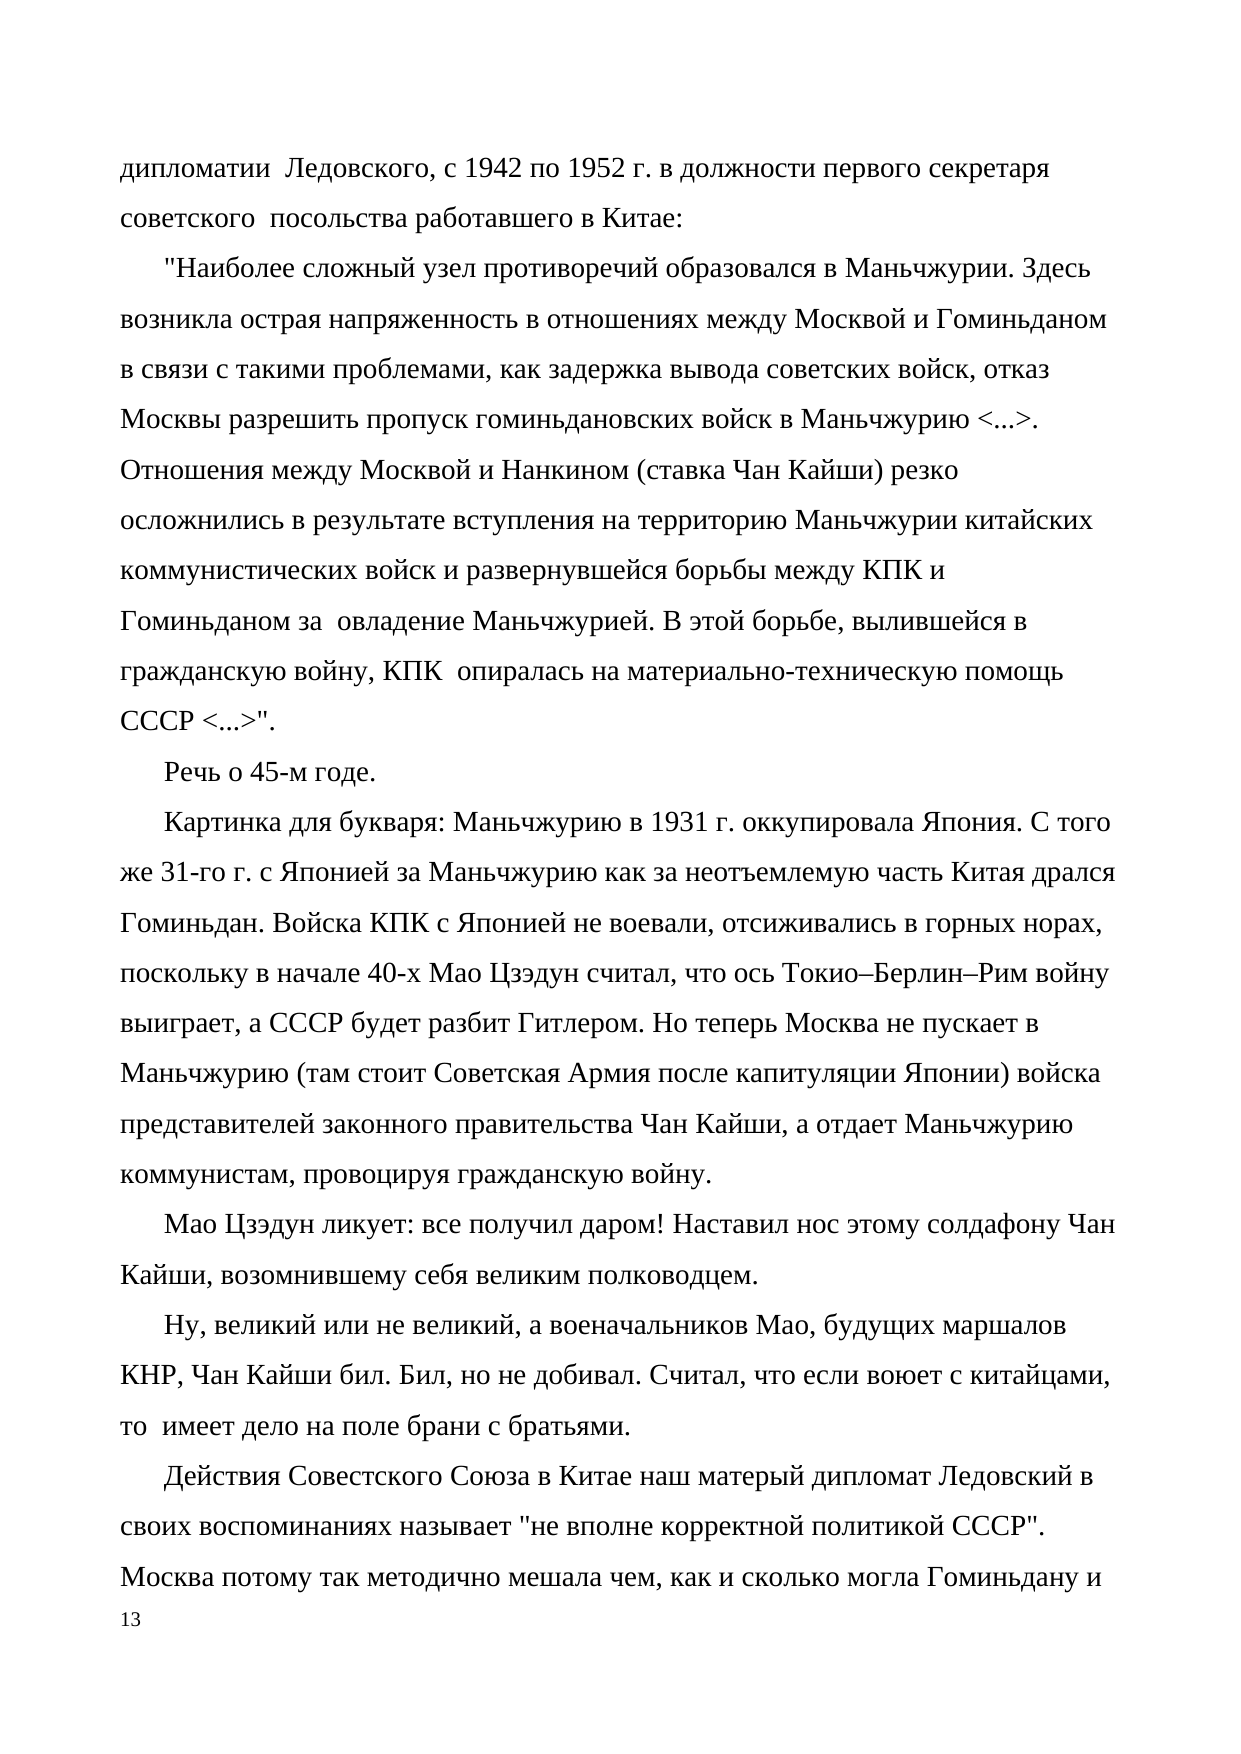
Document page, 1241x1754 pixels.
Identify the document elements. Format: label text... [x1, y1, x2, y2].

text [120, 150, 1120, 234]
text Речь о 45-м годе. [120, 754, 1120, 787]
text Картинка для букваря: Маньчжурию в 1931 г. оккупировала Япония. С того же 31-го г. с Японией за Маньчжурию как за неотъемлемую часть Китая дрался Гоминьдан. Войска КПК с Японией не воевали, отсиживались в горных норах, поскольку в начале 40-х Мао Цзэдун считал, что ось Токио–Берлин–Рим войну выиграет, а СССР будет разбит Гитлером. Но теперь Москва не пускает в Маньчжурию (там стоит Советская Армия после капитуляции Японии) войска [120, 804, 1120, 1089]
text представителей законного правительства Чан Кайши, а отдает Маньчжурию коммунистам, провоцируя гражданскую войну. [120, 1106, 1120, 1190]
text "Наиболее сложный узел противоречий образовался в Маньчжурии. Здесь возникла острая напряженность в отношениях между Москвой и Гоминьданом в связи с такими проблемами, как задержка вывода советских войск, отказ Москвы разрешить пропуск гоминьдановских войск в Маньчжурию <...>. Отношения между Москвой и Нанкином (ставка Чан Кайши) резко осложнились в результате вступления на территорию Маньчжурии китайских коммунистических войск и развернувшейся борьбы между КПК и Гоминьданом за овладение Маньчжурией. В этой борьбе, вылившейся в гражданскую войну, КПК опиралась на материально-техническую помощь СССР <...>". [120, 251, 1120, 737]
text Ну, великий или не великий, а военачальников Мао, будущих маршалов КНР, Чан Кайши бил. Бил, но не добивал. Считал, что если воюет с китайцами, то имеет дело на поле брани с братьями. [120, 1307, 1120, 1441]
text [120, 1458, 1120, 1592]
text Мао Цзэдун ликует: все получил даром! Наставил нос этому солдафону Чан Кайши, возомнившему себя великим полководцем. [120, 1207, 1120, 1290]
